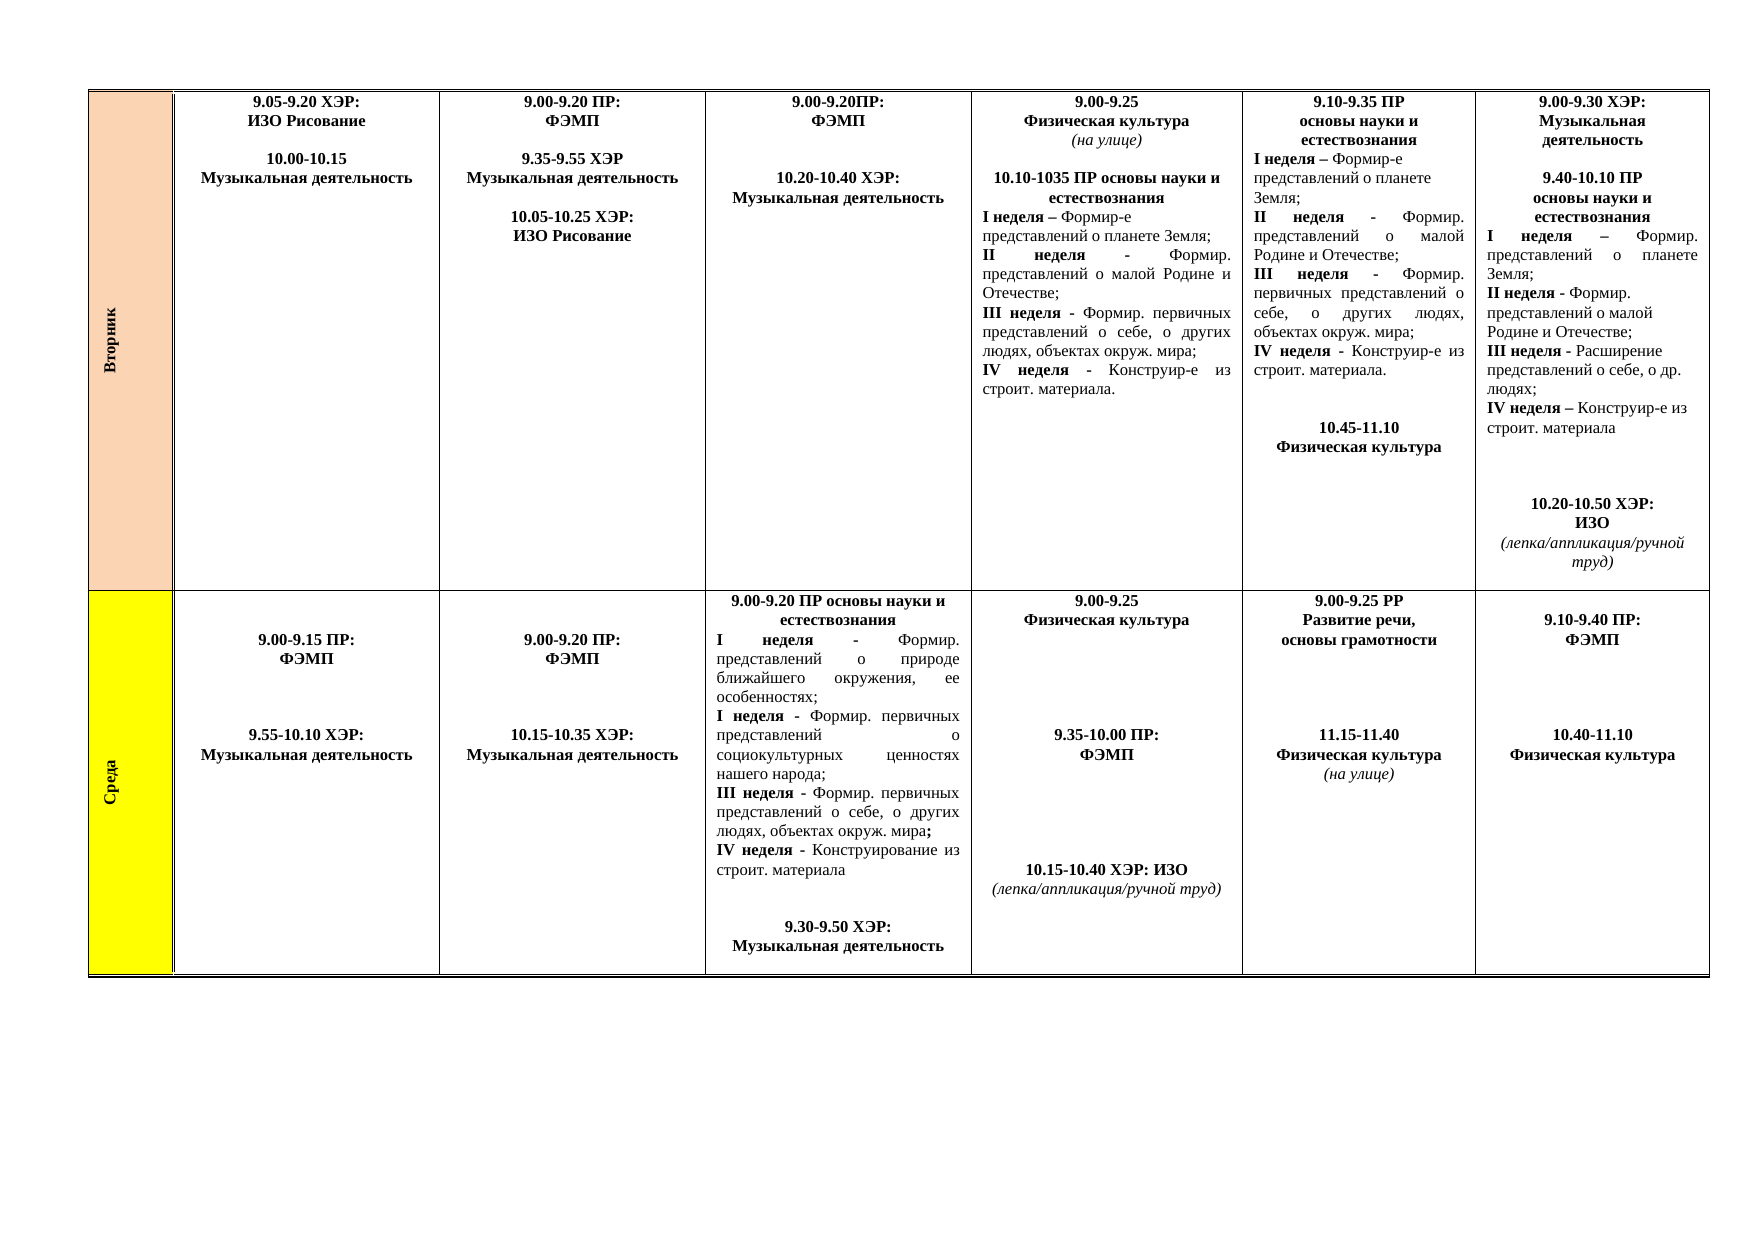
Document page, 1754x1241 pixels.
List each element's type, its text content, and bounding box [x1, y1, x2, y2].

table_cell 9.00-9.25 РР Развитие речи, основы грамотности 11.15-11.40 Физическая культура (на улице) [1243, 591, 1475, 974]
table_cell 9.00-9.20 ПР: ФЭМП 10.15-10.35 ХЭР: Музыкальная деятельность [440, 591, 705, 974]
table_cell 9.05-9.20 ХЭР: ИЗО Рисование 10.00-10.15 Музыкальная деятельность [174, 92, 439, 590]
table_cell 9.00-9.25 Физическая культура (на улице) 10.10-1035 ПР основы науки и естествознания I неделя – Формир-е представлений о планете Земля; II неделя - Формир. представлений о малой Родине и Отечестве; III неделя - Формир. первичных представлений о себе, о других людях, объектах окруж. мира; IV неделя - Конструир-е из строит. материала. [972, 92, 1242, 590]
table_cell 9.10-9.35 ПР основы науки и естествознания I неделя – Формир-е представлений о планете Земля; II неделя - Формир. представлений о малой Родине и Отечестве; III неделя - Формир. первичных представлений о себе, о других людях, объектах окруж. мира; IV неделя - Конструир-е из строит. материала. 10.45-11.10 Физическая культура [1243, 92, 1475, 590]
table_cell Вторник [89, 92, 173, 590]
table_cell 9.00-9.20 ПР основы науки и естествознания I неделя - Формир. представлений о природе ближайшего окружения, ее особенностях; I неделя - Формир. первичных представлений о социокультурных ценностях нашего народа; III неделя - Формир. первичных представлений о себе, о других людях, объектах окруж. мира; IV неделя - Конструирование из строит. материала 9.30-9.50 ХЭР: Музыкальная деятельность [706, 591, 971, 974]
table_cell 9.10-9.40 ПР: ФЭМП 10.40-11.10 Физическая культура [1476, 591, 1709, 974]
table_cell 9.00-9.25 Физическая культура 9.35-10.00 ПР: ФЭМП 10.15-10.40 ХЭР: ИЗО (лепка/аппликация/ручной труд) [972, 591, 1242, 974]
table_cell Среда [89, 591, 173, 974]
table_cell 9.00-9.15 ПР: ФЭМП 9.55-10.10 ХЭР: Музыкальная деятельность [174, 591, 439, 974]
table_cell 9.00-9.20 ПР: ФЭМП 9.35-9.55 ХЭР Музыкальная деятельность 10.05-10.25 ХЭР: ИЗО Рисование [440, 92, 705, 590]
table_cell 9.00-9.30 ХЭР: Музыкальная деятельность 9.40-10.10 ПР основы науки и естествознания I неделя – Формир. представлений о планете Земля; II неделя - Формир. представлений о малой Родине и Отечестве; III неделя - Расширение представлений о себе, о др. людях; IV неделя – Конструир-е из строит. материала 10.20-10.50 ХЭР: ИЗО (лепка/аппликация/ручной труд) [1476, 92, 1709, 590]
table_cell 9.00-9.20ПР: ФЭМП 10.20-10.40 ХЭР: Музыкальная деятельность [706, 92, 971, 590]
